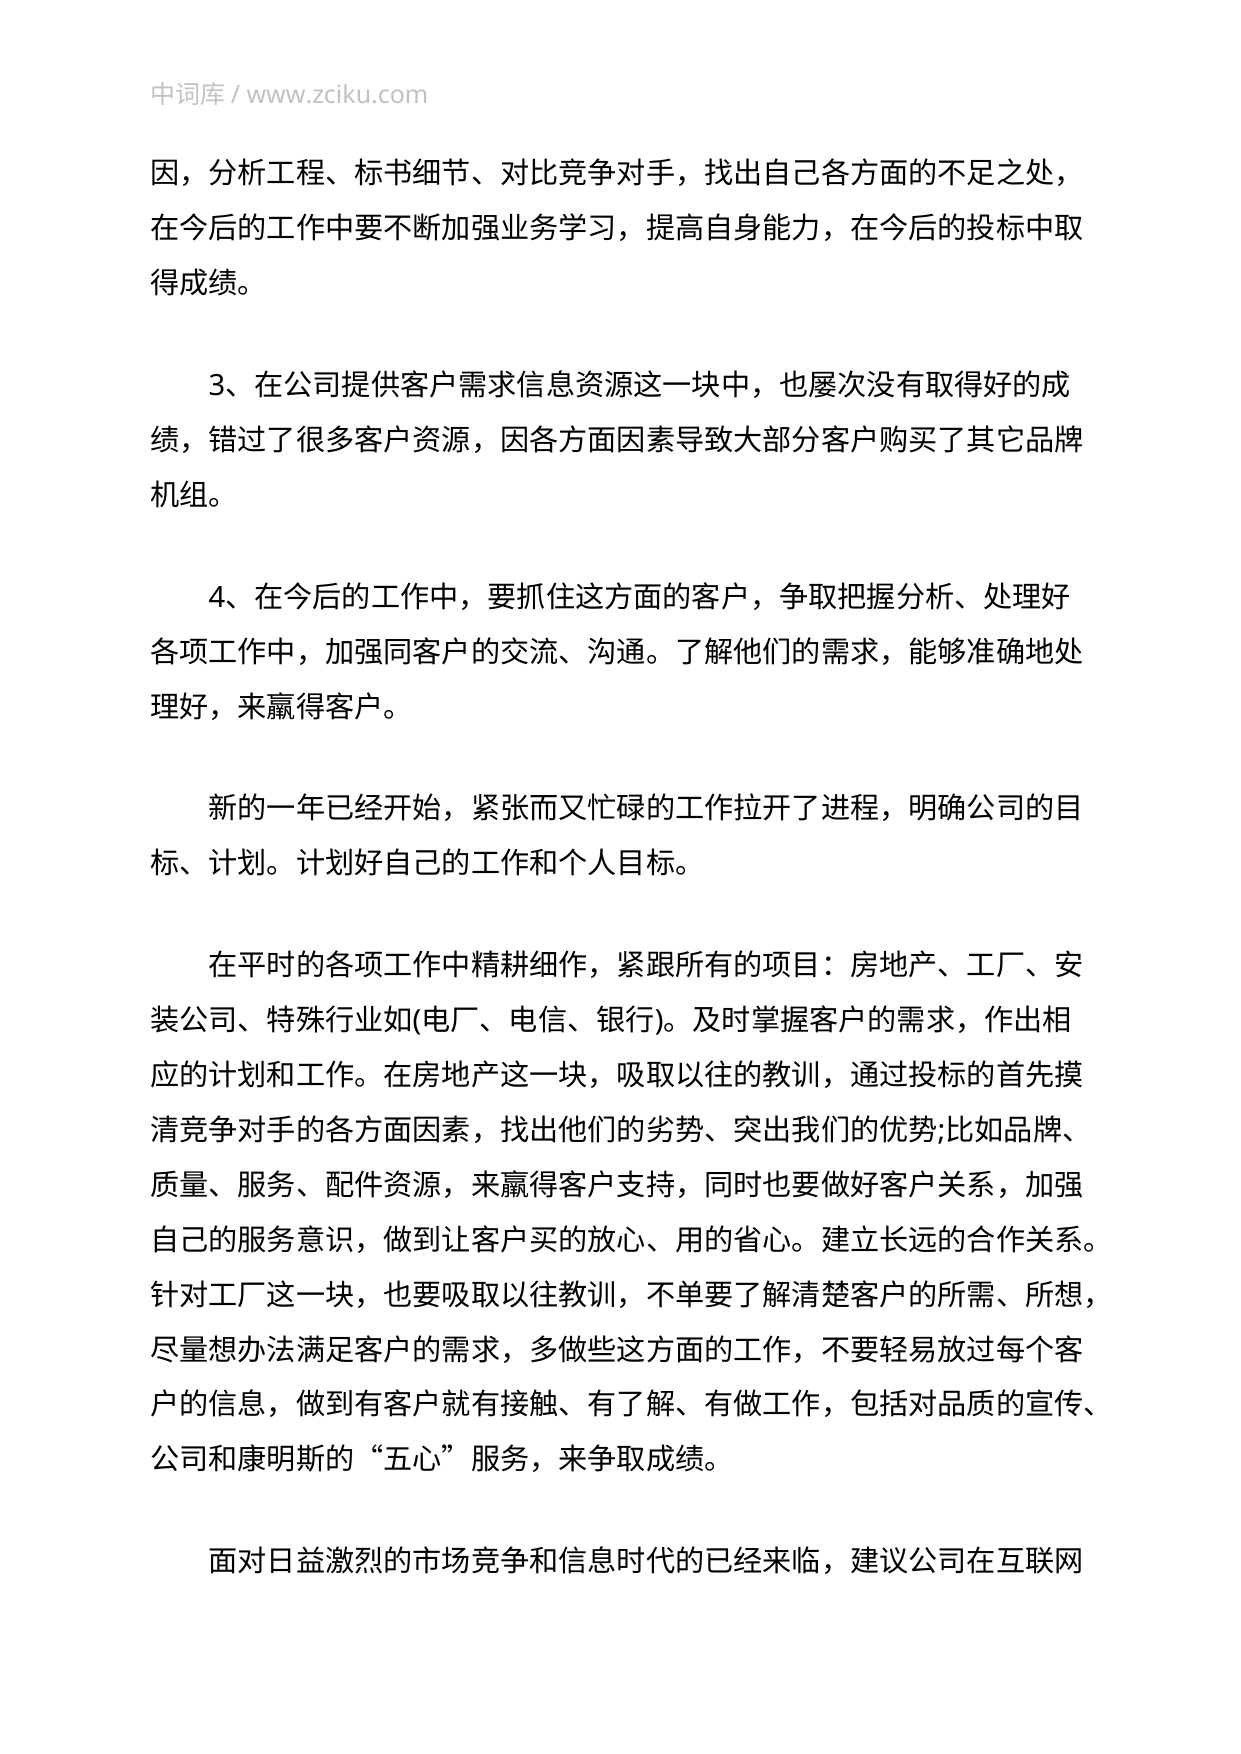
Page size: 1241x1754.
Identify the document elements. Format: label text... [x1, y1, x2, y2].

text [150, 1538, 1090, 1580]
text 在平时的各项工作中精耕细作，紧跟所有的项目：房地产、工厂、安装公司、特殊行业如(电厂、电信、银行)。及时掌握客户的需求，作出相应的计划和工作。在房地产这一块，吸取以往的教训，通过投标的首先摸清竞争对手的各方面因素，找出他们的劣势、突出我们的优势;比如品牌、质量、服务、配件资源，来羸得客户支持，同时也要做好客户关系，加强自己的服务意识，做到让客户买的放心、用的省心。建立长远的合作关系。针对工厂这一块，也要吸取以往教训，不单要了解清楚客户的所需、所想，尽量想办法满足客户的需求，多做些这方面的工作，不要轻易放过每个客户的信息，做到有客户就有接触、有了解、有做工作，包括对品质的宣传、公司和康明斯的“五心”服务，来争取成绩。 [150, 942, 1090, 1478]
text 3、在公司提供客户需求信息资源这一块中，也屡次没有取得好的成绩，错过了很多客户资源，因各方面因素导致大部分客户购买了其它品牌机组。 [150, 362, 1090, 514]
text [150, 150, 1090, 302]
text 4、在今后的工作中，要抓住这方面的客户，争取把握分析、处理好各项工作中，加强同客户的交流、沟通。了解他们的需求，能够准确地处理好，来羸得客户。 [150, 573, 1090, 725]
text 新的一年已经开始，紧张而又忙碌的工作拉开了进程，明确公司的目标、计划。计划好自己的工作和个人目标。 [150, 785, 1090, 882]
